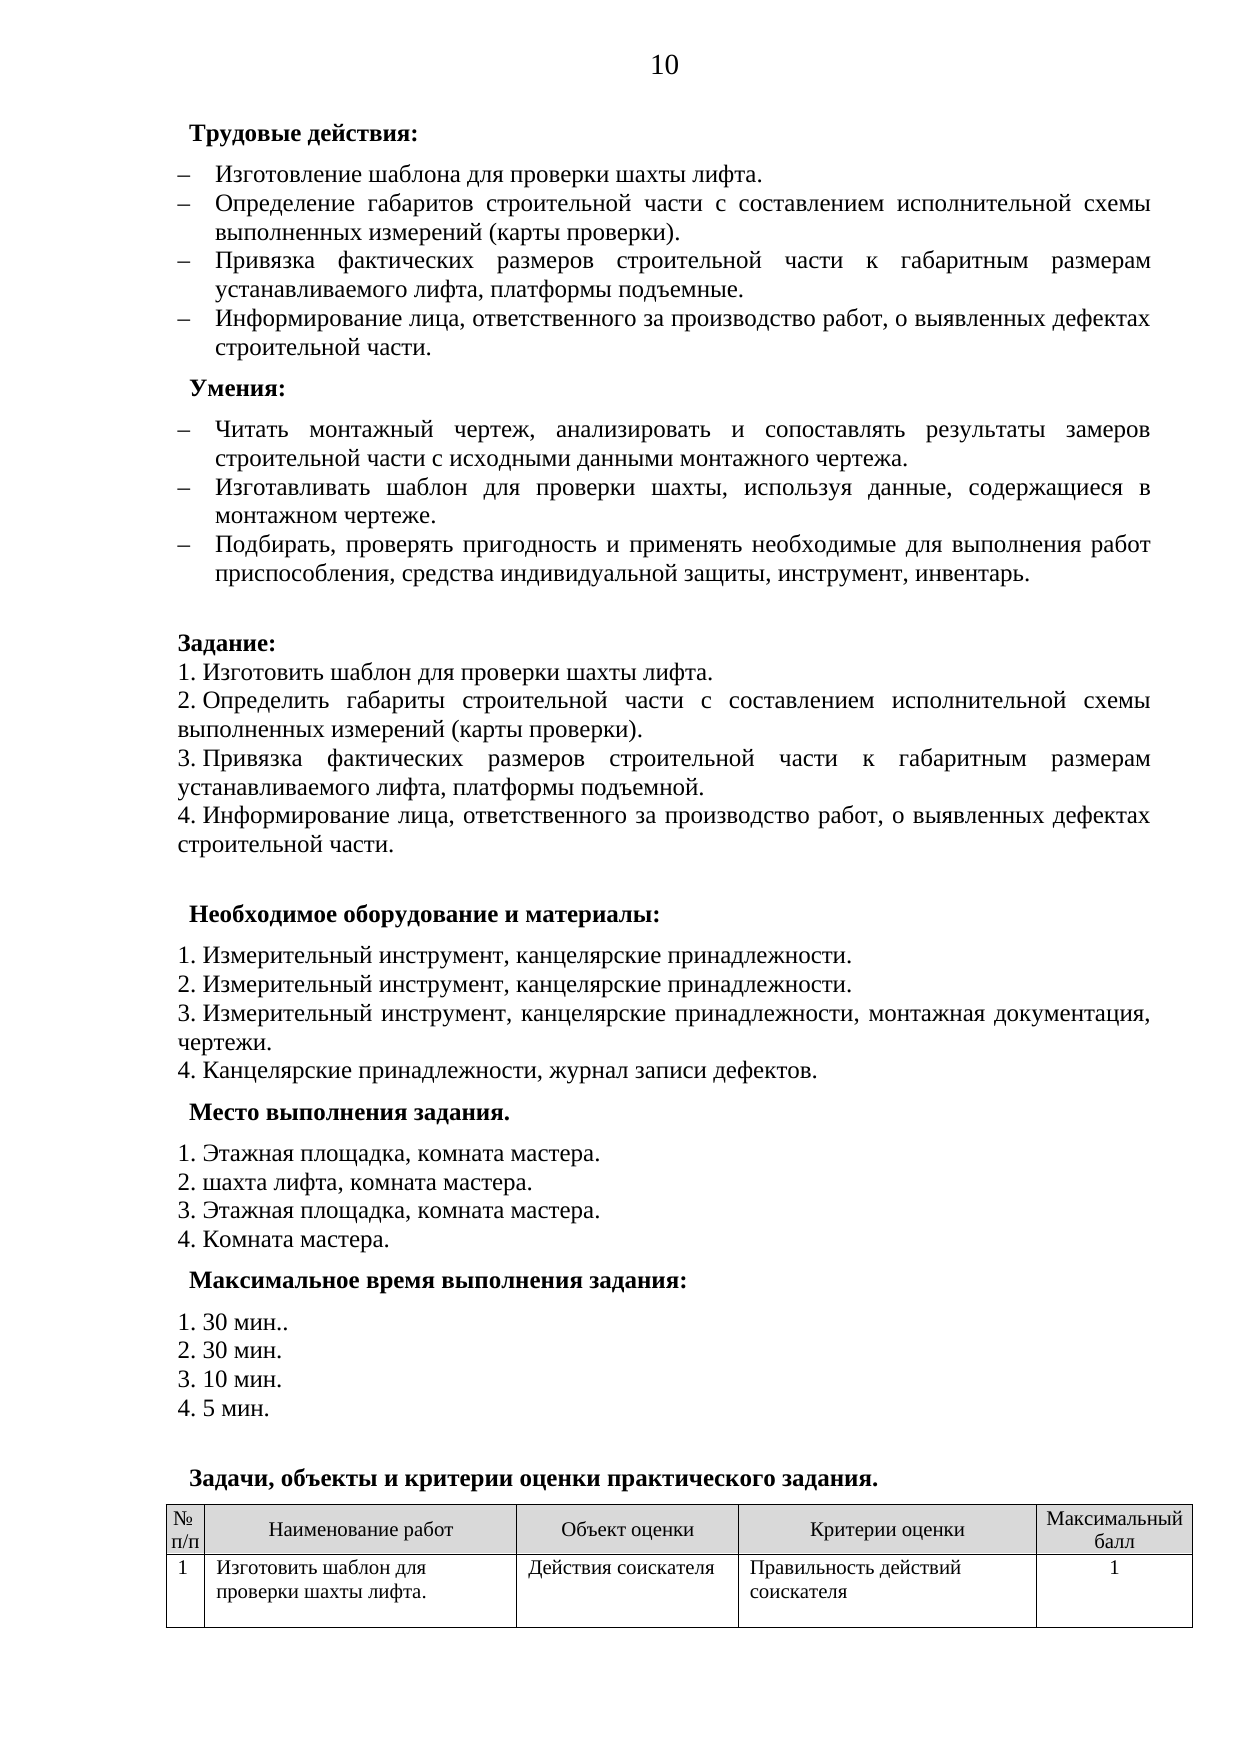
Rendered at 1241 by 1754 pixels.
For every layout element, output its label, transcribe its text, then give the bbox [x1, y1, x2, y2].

text Трудовые действия: [189, 118, 1152, 147]
text 1. Этажная площадка, комната мастера. [177, 1138, 1152, 1167]
text 1. Измерительный инструмент, канцелярские принадлежности. [177, 941, 1152, 969]
table_cell [167, 1555, 204, 1627]
text Задачи, объекты и критерии оценки практического задания. [189, 1463, 1152, 1492]
text 2. шахта лифта, комната мастера. [177, 1167, 1152, 1196]
table_cell 1 [1037, 1555, 1192, 1627]
table_header Объект оценки [517, 1505, 738, 1553]
text Место выполнения задания. [189, 1097, 1152, 1126]
text 3. Привязка фактических размеров строительной части к габаритным размерам устанавливаемого лифта, платформы подъемной. [177, 743, 1152, 801]
text Подбирать, проверять пригодность и применять необходимые для выполнения работ приспособления, средства индивидуальной защиты, инструмент, инвентарь. [177, 529, 1152, 587]
table_cell Действия соискателя [517, 1555, 738, 1627]
text 4. Канцелярские принадлежности, журнал записи дефектов. [177, 1056, 1152, 1084]
table_cell Изготовить шаблон для проверки шахты лифта. [205, 1555, 516, 1627]
text Читать монтажный чертеж, анализировать и сопоставлять результаты замеров строительной части с исходными данными монтажного чертежа. [177, 414, 1152, 472]
table_header Максимальный балл [1037, 1505, 1192, 1553]
text Изготавливать шаблон для проверки шахты, используя данные, содержащиеся в монтажном чертеже. [177, 472, 1152, 529]
text 4. 5 мин. [177, 1393, 1152, 1422]
table_cell Правильность действий соискателя [739, 1555, 1036, 1627]
table_header № п/п [167, 1505, 204, 1553]
table_header Критерии оценки [739, 1505, 1036, 1553]
text 2. Определить габариты строительной части с составлением исполнительной схемы выполненных измерений (карты проверки). [177, 686, 1152, 743]
text Максимальное время выполнения задания: [189, 1266, 1152, 1294]
text Задание: [177, 628, 1152, 657]
text Привязка фактических размеров строительной части к габаритным размерам устанавливаемого лифта, платформы подъемные. [177, 246, 1152, 303]
text 1. 30 мин.. [177, 1307, 1152, 1336]
text Определение габаритов строительной части с составлением исполнительной схемы выполненных измерений (карты проверки). [177, 188, 1152, 246]
text 2. 30 мин. [177, 1336, 1152, 1364]
text 3. Этажная площадка, комната мастера. [177, 1196, 1152, 1224]
text Необходимое оборудование и материалы: [189, 899, 1152, 928]
text Умения: [189, 373, 1152, 402]
text Изготовление шаблона для проверки шахты лифта. [177, 159, 1152, 188]
text 1. Изготовить шаблон для проверки шахты лифта. [177, 657, 1152, 686]
text 3. Измерительный инструмент, канцелярские принадлежности, монтажная документация, чертежи. [177, 998, 1152, 1056]
table_header Наименование работ [205, 1505, 516, 1553]
text Информирование лица, ответственного за производство работ, о выявленных дефектах строительной части. [177, 303, 1152, 361]
text 3. 10 мин. [177, 1364, 1152, 1393]
text 4. Информирование лица, ответственного за производство работ, о выявленных дефектах строительной части. [177, 801, 1152, 858]
text 4. Комната мастера. [177, 1224, 1152, 1253]
text 2. Измерительный инструмент, канцелярские принадлежности. [177, 969, 1152, 998]
